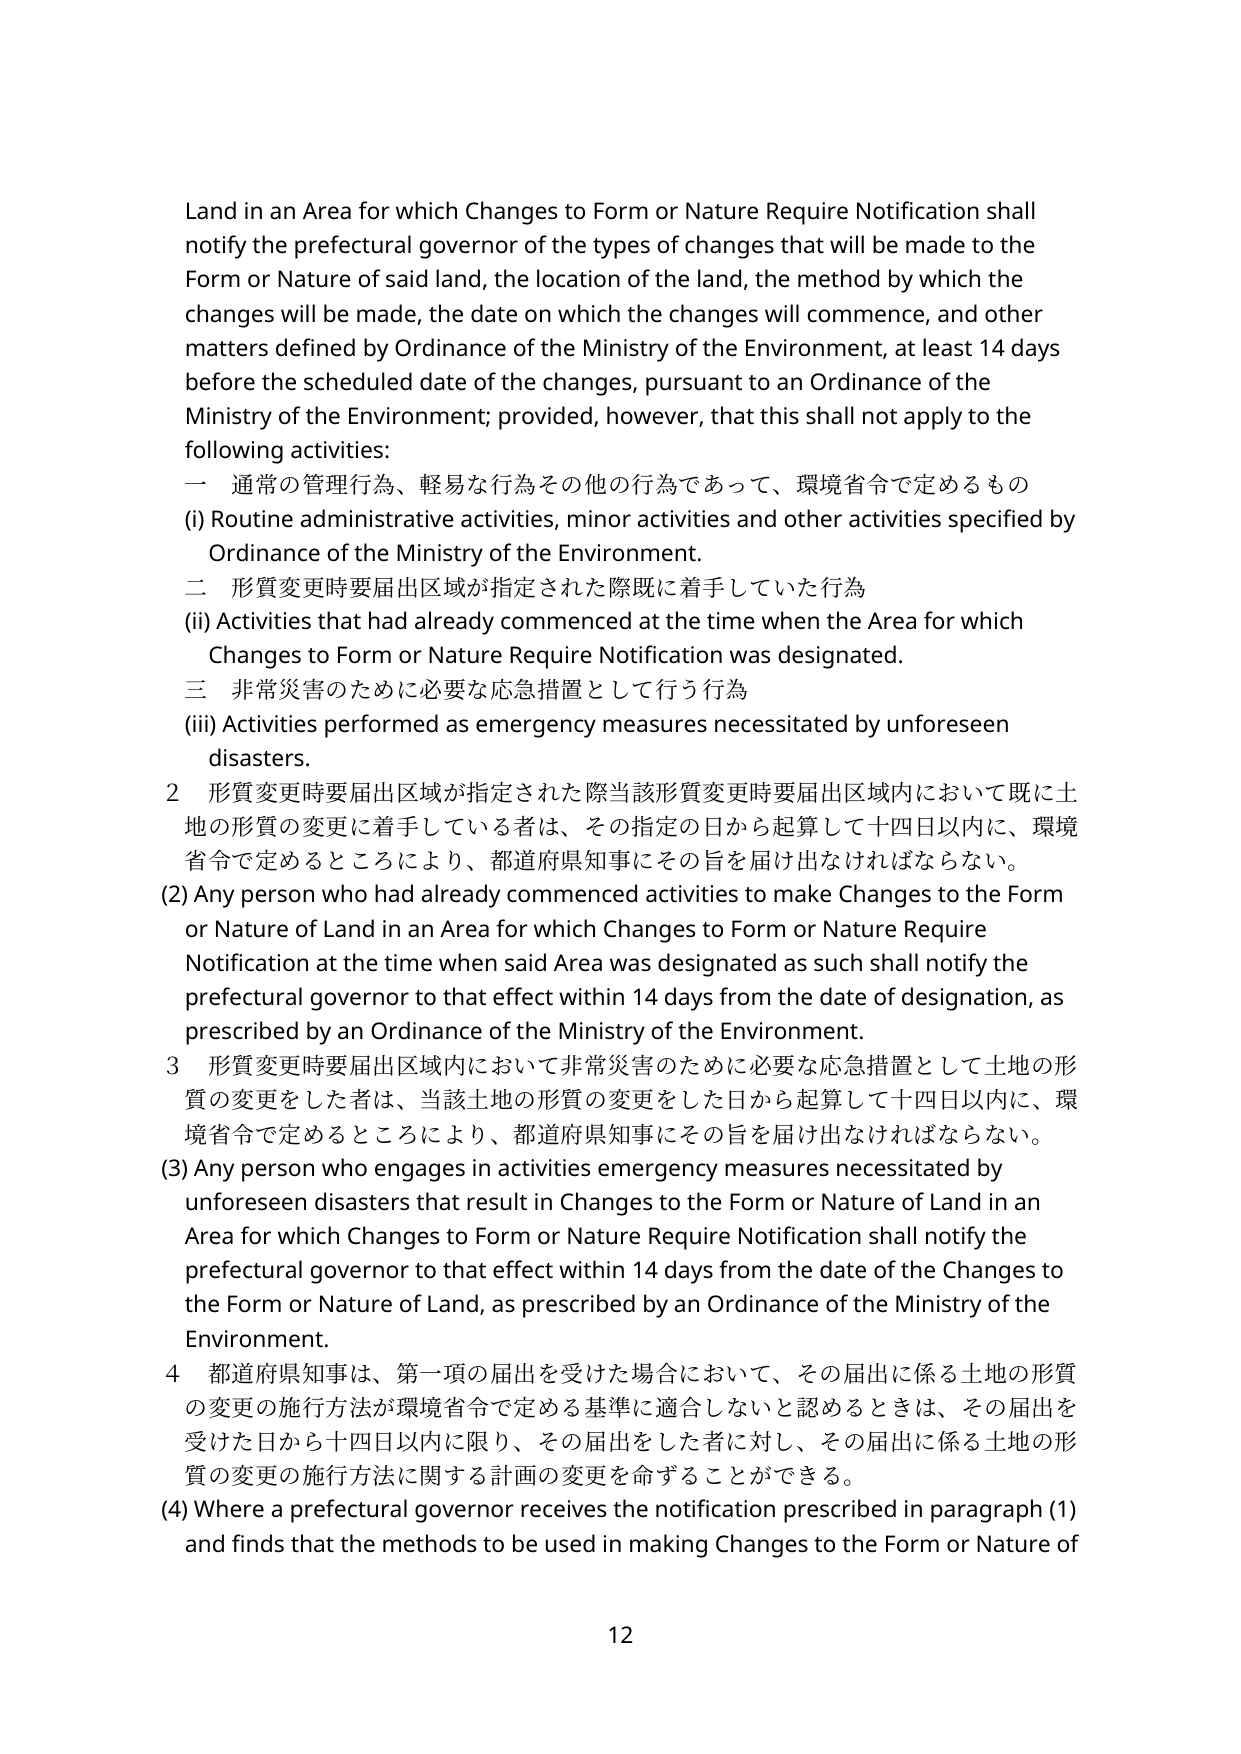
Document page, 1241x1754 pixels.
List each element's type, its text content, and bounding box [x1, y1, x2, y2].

text (2) Any person who had already commenced activities to make Changes to the Form or Nature of Land in an Area for which Changes to Form or Nature Require Notification at the time when said Area was designated as such shall notify the prefectural governor to that effect within 14 days from the date of designation, as prescribed by an Ordinance of the Ministry of the Environment. [161, 877, 1079, 1048]
text (3) Any person who engages in activities emergency measures necessitated by unforeseen disasters that result in Changes to the Form or Nature of Land in an Area for which Changes to Form or Nature Require Notification shall notify the prefectural governor to that effect within 14 days from the date of the Changes to the Form or Nature of Land, as prescribed by an Ordinance of the Ministry of the Environment. [161, 1150, 1079, 1355]
text (iii) Activities performed as emergency measures necessitated by unforeseen disasters. [184, 706, 1079, 774]
text ３ 形質変更時要届出区域内において非常災害のために必要な応急措置として土地の形質の変更をした者は、当該土地の形質の変更をした日から起算して十四日以内に、環境省令で定めるところにより、都道府県知事にその旨を届け出なければならない。 [161, 1048, 1079, 1150]
text 二 形質変更時要届出区域が指定された際既に着手していた行為 [184, 569, 1079, 604]
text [161, 1492, 1079, 1560]
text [161, 194, 1079, 467]
text 一 通常の管理行為、軽易な行為その他の行為であって、環境省令で定めるもの [184, 467, 1079, 501]
text 三 非常災害のために必要な応急措置として行う行為 [184, 672, 1079, 706]
text (i) Routine administrative activities, minor activities and other activities specified by Ordinance of the Ministry of the Environment. [184, 501, 1079, 569]
text ２ 形質変更時要届出区域が指定された際当該形質変更時要届出区域内において既に土地の形質の変更に着手している者は、その指定の日から起算して十四日以内に、環境省令で定めるところにより、都道府県知事にその旨を届け出なければならない。 [161, 774, 1079, 877]
text (ii) Activities that had already commenced at the time when the Area for which Changes to Form or Nature Require Notification was designated. [184, 604, 1079, 672]
text ４ 都道府県知事は、第一項の届出を受けた場合において、その届出に係る土地の形質の変更の施行方法が環境省令で定める基準に適合しないと認めるときは、その届出を受けた日から十四日以内に限り、その届出をした者に対し、その届出に係る土地の形質の変更の施行方法に関する計画の変更を命ずることができる。 [161, 1355, 1079, 1492]
